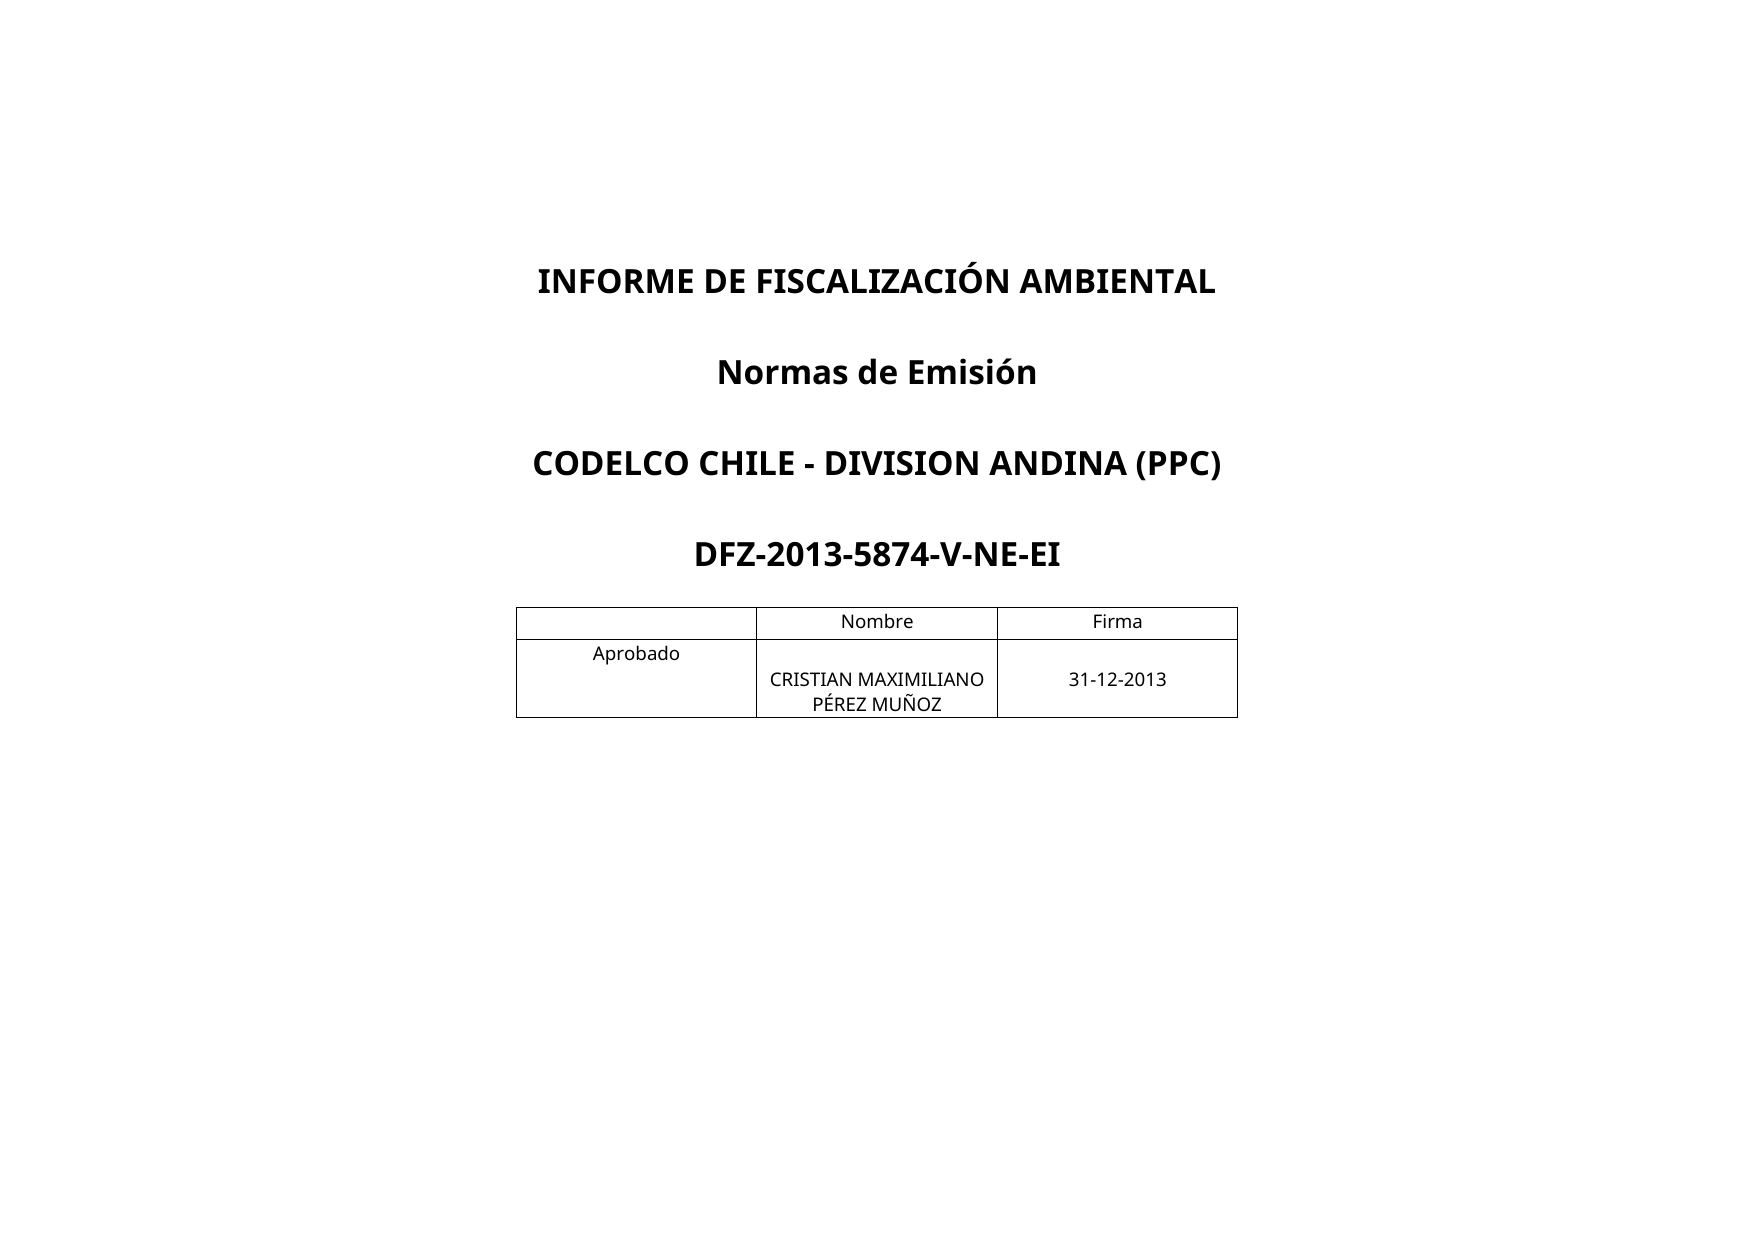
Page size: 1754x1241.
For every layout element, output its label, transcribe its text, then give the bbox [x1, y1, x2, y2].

table_cell 31-12-2013 [998, 640, 1237, 717]
table_header Nombre [757, 608, 997, 639]
table_header Firma [998, 608, 1237, 639]
table_header [517, 608, 756, 639]
table_cell CRISTIAN MAXIMILIANO PÉREZ MUÑOZ [757, 640, 997, 717]
text DFZ-2013-5874-V-NE-EI [150, 485, 1604, 576]
text Normas de Emisión [150, 303, 1604, 394]
text CODELCO CHILE - DIVISION ANDINA (PPC) [150, 394, 1604, 485]
table_cell Aprobado [517, 640, 756, 717]
text INFORME DE FISCALIZACIÓN AMBIENTAL [150, 212, 1604, 303]
